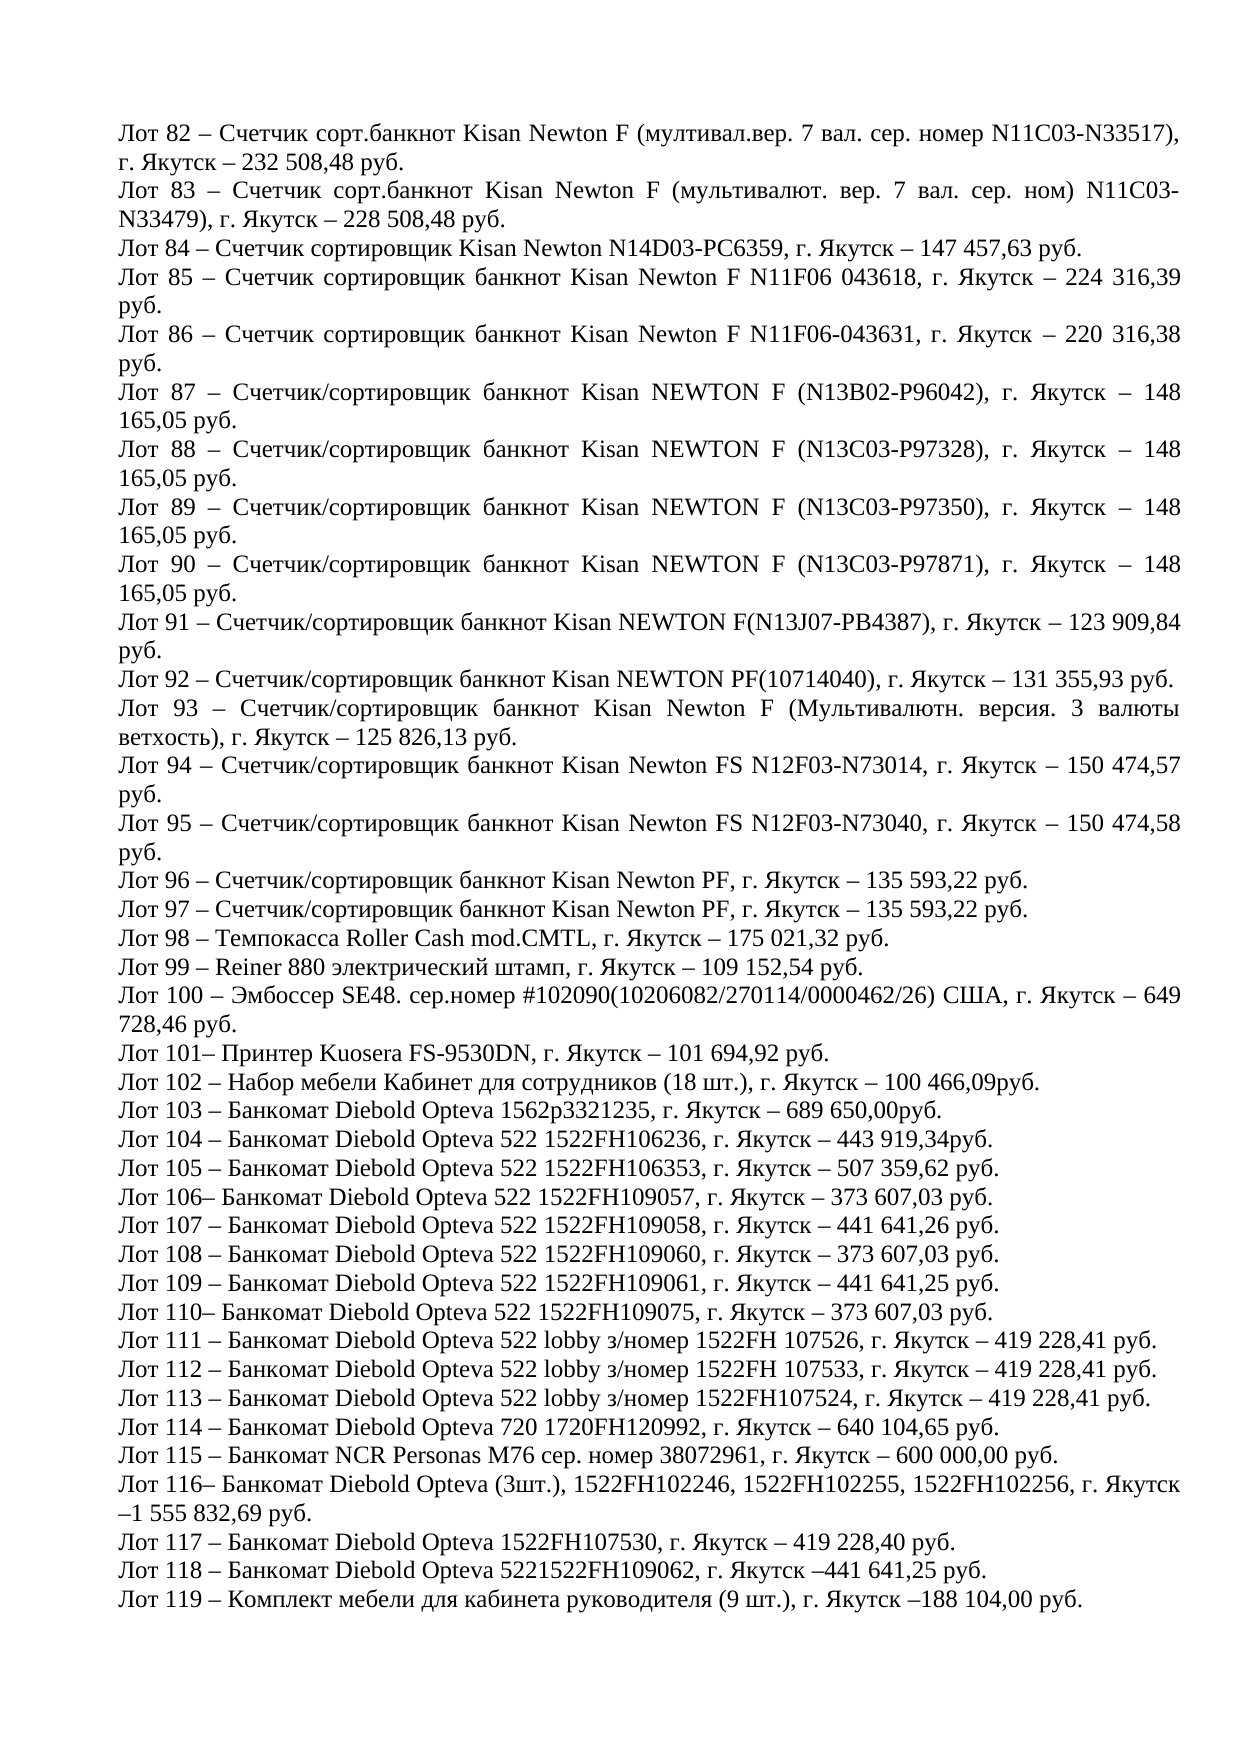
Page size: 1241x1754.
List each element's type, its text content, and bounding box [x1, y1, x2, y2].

text Лот 98 – Темпокасса Roller Cash mod.CMTL, г. Якутск – 175 021,32 руб. [118, 923, 1181, 952]
text Лот 93 – Счетчик/сортировщик банкнот Kisan Newton F (Мультивалютн. версия. 3 валюты ветхость), г. Якутск – 125 826,13 руб. [118, 693, 1181, 751]
text Лот 92 – Счетчик/сортировщик банкнот Kisan NEWTON РF(10714040), г. Якутск – 131 355,93 руб. [118, 664, 1181, 693]
text Лот 94 – Счетчик/сортировщик банкнот Kisan Newton FS N12F03-N73014, г. Якутск – 150 474,57 руб. [118, 751, 1181, 808]
text Лот 87 – Счетчик/сортировщик банкнот Kisan NEWTON F (N13B02-P96042), г. Якутск – 148 165,05 руб. [118, 377, 1181, 434]
text Лот 106– Банкомат Diebold Opteva 522 1522FH109057, г. Якутск – 373 607,03 руб. [118, 1182, 1181, 1211]
text Лот 111 – Банкомат Diebold Opteva 522 lobby з/номер 1522FH 107526, г. Якутск – 419 228,41 руб. [118, 1326, 1181, 1354]
text Лот 91 – Счетчик/сортировщик банкнот Kisan NEWTON F(N13J07-PB4387), г. Якутск – 123 909,84 руб. [118, 607, 1181, 664]
text Лот 110– Банкомат Diebold Opteva 522 1522FH109075, г. Якутск – 373 607,03 руб. [118, 1297, 1181, 1326]
text Лот 83 – Счетчик сорт.банкнот Kisan Newton F (мультивалют. вер. 7 вал. сер. ном) N11C03-N33479), г. Якутск – 228 508,48 руб. [118, 176, 1181, 233]
text Лот 109 – Банкомат Diebold Opteva 522 1522FH109061, г. Якутск – 441 641,25 руб. [118, 1268, 1181, 1297]
text Лот 108 – Банкомат Diebold Opteva 522 1522FH109060, г. Якутск – 373 607,03 руб. [118, 1239, 1181, 1268]
text Лот 86 – Счетчик сортировщик банкнот Kisan Newton F N11F06-043631, г. Якутск – 220 316,38 руб. [118, 319, 1181, 377]
text Лот 88 – Счетчик/сортировщик банкнот Kisan NEWTON F (N13C03-P97328), г. Якутск – 148 165,05 руб. [118, 434, 1181, 492]
text Лот 97 – Счетчик/сортировщик банкнот Kisan Newton РF, г. Якутск – 135 593,22 руб. [118, 894, 1181, 923]
text Лот 103 – Банкомат Diebold Opteva 1562p3321235, г. Якутск – 689 650,00руб. [118, 1096, 1181, 1124]
text Лот 84 – Счетчик сортировщик Kisan Newton N14D03-PC6359, г. Якутск – 147 457,63 руб. [118, 233, 1181, 262]
text Лот 105 – Банкомат Diebold Opteva 522 1522FH106353, г. Якутск – 507 359,62 руб. [118, 1153, 1181, 1182]
text Лот 90 – Счетчик/сортировщик банкнот Kisan NEWTON F (N13C03-P97871), г. Якутск – 148 165,05 руб. [118, 549, 1181, 607]
text Лот 96 – Счетчик/сортировщик банкнот Kisan Newton РF, г. Якутск – 135 593,22 руб. [118, 866, 1181, 894]
text Лот 99 – Reiner 880 электрический штамп, г. Якутск – 109 152,54 руб. [118, 952, 1181, 981]
text Лот 118 – Банкомат Diebold Opteva 5221522FH109062, г. Якутск –441 641,25 руб. [118, 1556, 1181, 1584]
text Лот 115 – Банкомат NCR Personas M76 сер. номер 38072961, г. Якутск – 600 000,00 руб. [118, 1441, 1181, 1469]
text Лот 95 – Счетчик/сортировщик банкнот Kisan Newton FS N12F03-N73040, г. Якутск – 150 474,58 руб. [118, 808, 1181, 866]
text Лот 117 – Банкомат Diebold Opteva 1522FН107530, г. Якутск – 419 228,40 руб. [118, 1527, 1181, 1556]
text Лот 119 – Комплект мебели для кабинета руководителя (9 шт.), г. Якутск –188 104,00 руб. [118, 1584, 1181, 1613]
text Лот 89 – Счетчик/сортировщик банкнот Kisan NEWTON F (N13C03-P97350), г. Якутск – 148 165,05 руб. [118, 492, 1181, 549]
text Лот 102 – Набор мебели Кабинет для сотрудников (18 шт.), г. Якутск – 100 466,09руб. [118, 1067, 1181, 1096]
text Лот 104 – Банкомат Diebold Opteva 522 1522FH106236, г. Якутск – 443 919,34руб. [118, 1124, 1181, 1153]
text Лот 113 – Банкомат Diebold Opteva 522 lobby з/номер 1522FH107524, г. Якутск – 419 228,41 руб. [118, 1383, 1181, 1412]
text Лот 116– Банкомат Diebold Opteva (3шт.), 1522FH102246, 1522FH102255, 1522FH102256, г. Якутск –1 555 832,69 руб. [118, 1469, 1181, 1527]
text Лот 107 – Банкомат Diebold Opteva 522 1522FH109058, г. Якутск – 441 641,26 руб. [118, 1211, 1181, 1239]
text Лот 100 – Эмбоссер SE48. сер.номер #102090(10206082/270114/0000462/26) CША, г. Якутск – 649 728,46 руб. [118, 981, 1181, 1038]
text Лот 112 – Банкомат Diebold Opteva 522 lobby з/номер 1522FH 107533, г. Якутск – 419 228,41 руб. [118, 1354, 1181, 1383]
text Лот 114 – Банкомат Diebold Opteva 720 1720FH120992, г. Якутск – 640 104,65 руб. [118, 1412, 1181, 1441]
text Лот 85 – Счетчик сортировщик банкнот Kisan Newton F N11F06 043618, г. Якутск – 224 316,39 руб. [118, 262, 1181, 319]
text Лот 101– Принтер Kuosera FS-9530DN, г. Якутск – 101 694,92 руб. [118, 1038, 1181, 1067]
text Лот 82 – Счетчик сорт.банкнот Kisan Newton F (мултивал.вер. 7 вал. сер. номер N11C03-N33517), г. Якутск – 232 508,48 руб. [118, 118, 1181, 176]
